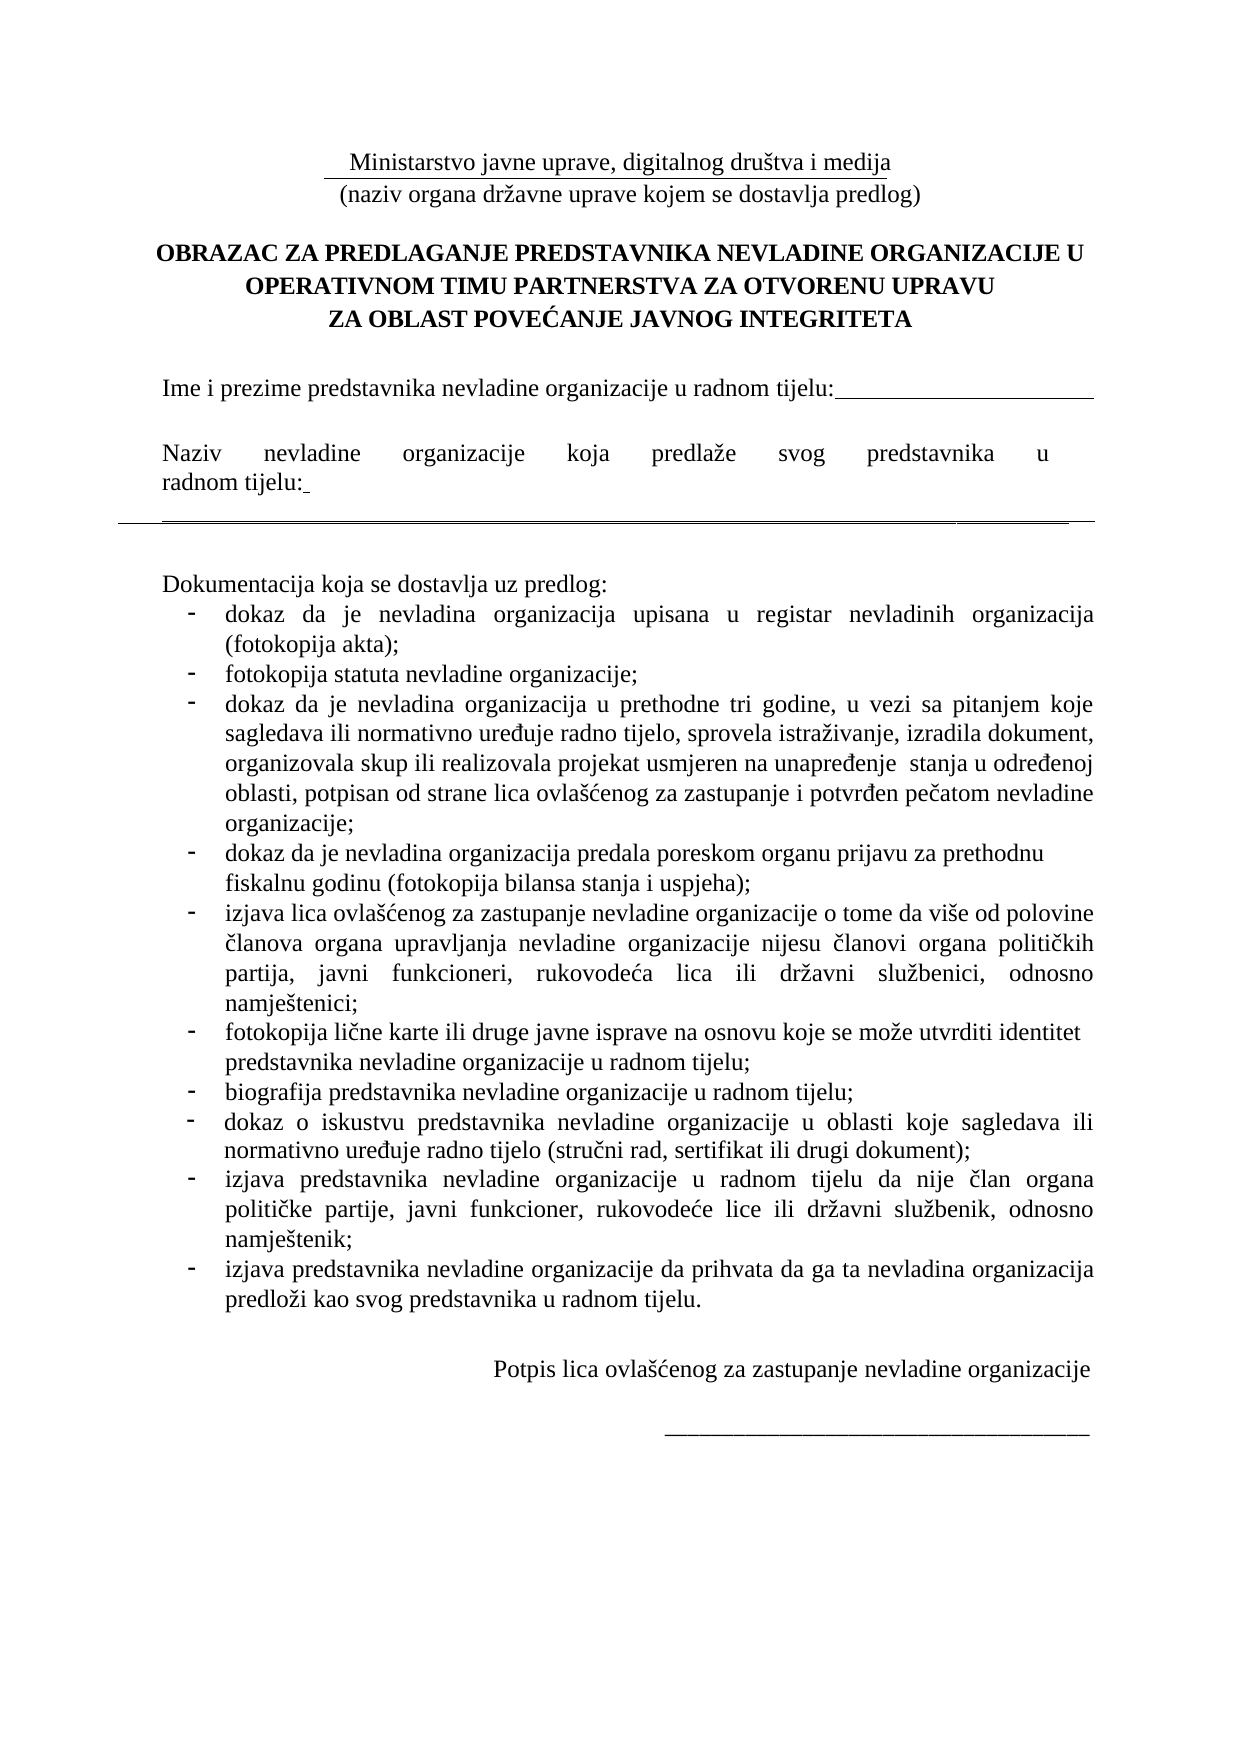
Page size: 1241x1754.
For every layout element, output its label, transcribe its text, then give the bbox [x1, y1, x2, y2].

list izjava predstavnika nevladine organizacije da prihvata da ga ta nevladina organizacija predloži kao svog predstavnika u radnom tijelu. [187, 1253, 1095, 1313]
list izjava lica ovlašćenog za zastupanje nevladine organizacije o tome da više od polovine članova organa upravljanja nevladine organizacije nijesu članovi organa političkih partija, javni funkcioneri, rukovodeća lica ili državni službenici, odnosno namještenici; [187, 897, 1095, 1016]
list dokaz da je nevladina organizacija predala poreskom organu prijavu za prethodnu fiskalnu godinu (fotokopija bilansa stanja i uspjeha); [187, 837, 1095, 897]
text Ministarstvo javne uprave, digitalnog društva i medija [150, 151, 1090, 176]
list izjava predstavnika nevladine organizacije u radnom tijelu da nije član organa političke partije, javni funkcioner, rukovodeće lice ili državni službenik, odnosno namještenik; [187, 1163, 1095, 1253]
list fotokopija lične karte ili druge javne isprave na osnovu koje se može utvrditi identitet predstavnika nevladine organizacije u radnom tijelu; [187, 1016, 1095, 1076]
text OPERATIVNOM TIMU PARTNERSTVA ZA OTVORENU UPRAVU [150, 271, 1090, 299]
list dokaz o iskustvu predstavnika nevladine organizacije u oblasti koje sagledava ili normativno uređuje radno tijelo (stručni rad, sertifikat ili drugi dokument); [186, 1106, 1095, 1163]
list biografija predstavnika nevladine organizacije u radnom tijelu; [187, 1076, 1095, 1106]
text (naziv organa državne uprave kojem se dostavlja predlog) [327, 179, 933, 208]
text Naziv nevladine organizacije koja predlaže svog predstavnika u radnom tijelu: [162, 438, 1095, 521]
text OBRAZAC ZA PREDLAGANJE PREDSTAVNIKA NEVLADINE ORGANIZACIJE U [150, 238, 1090, 267]
text Ime i prezime predstavnika nevladine organizacije u radnom tijelu: [162, 373, 1090, 401]
list dokaz da je nevladina organizacija upisana u registar nevladinih organizacija (fotokopija akta); [187, 598, 1095, 658]
text Dokumentacija koja se dostavlja uz predlog: [162, 569, 1090, 598]
list fotokopija statuta nevladine organizacije; [187, 658, 1095, 687]
text _____________________________________ [150, 1411, 1090, 1439]
text ZA OBLAST POVEĆANJE JAVNOG INTEGRITETA [150, 304, 1090, 333]
text Potpis lica ovlašćenog za zastupanje nevladine organizacije [150, 1354, 1090, 1383]
list dokaz da je nevladina organizacija u prethodne tri godine, u vezi sa pitanjem koje sagledava ili normativno uređuje radno tijelo, sprovela istraživanje, izradila dokument, organizovala skup ili realizovala projekat usmjeren na unapređenje stanja u određenoj oblasti, potpisan od strane lica ovlašćenog za zastupanje i potvrđen pečatom nevladine organizacije; [187, 687, 1095, 837]
